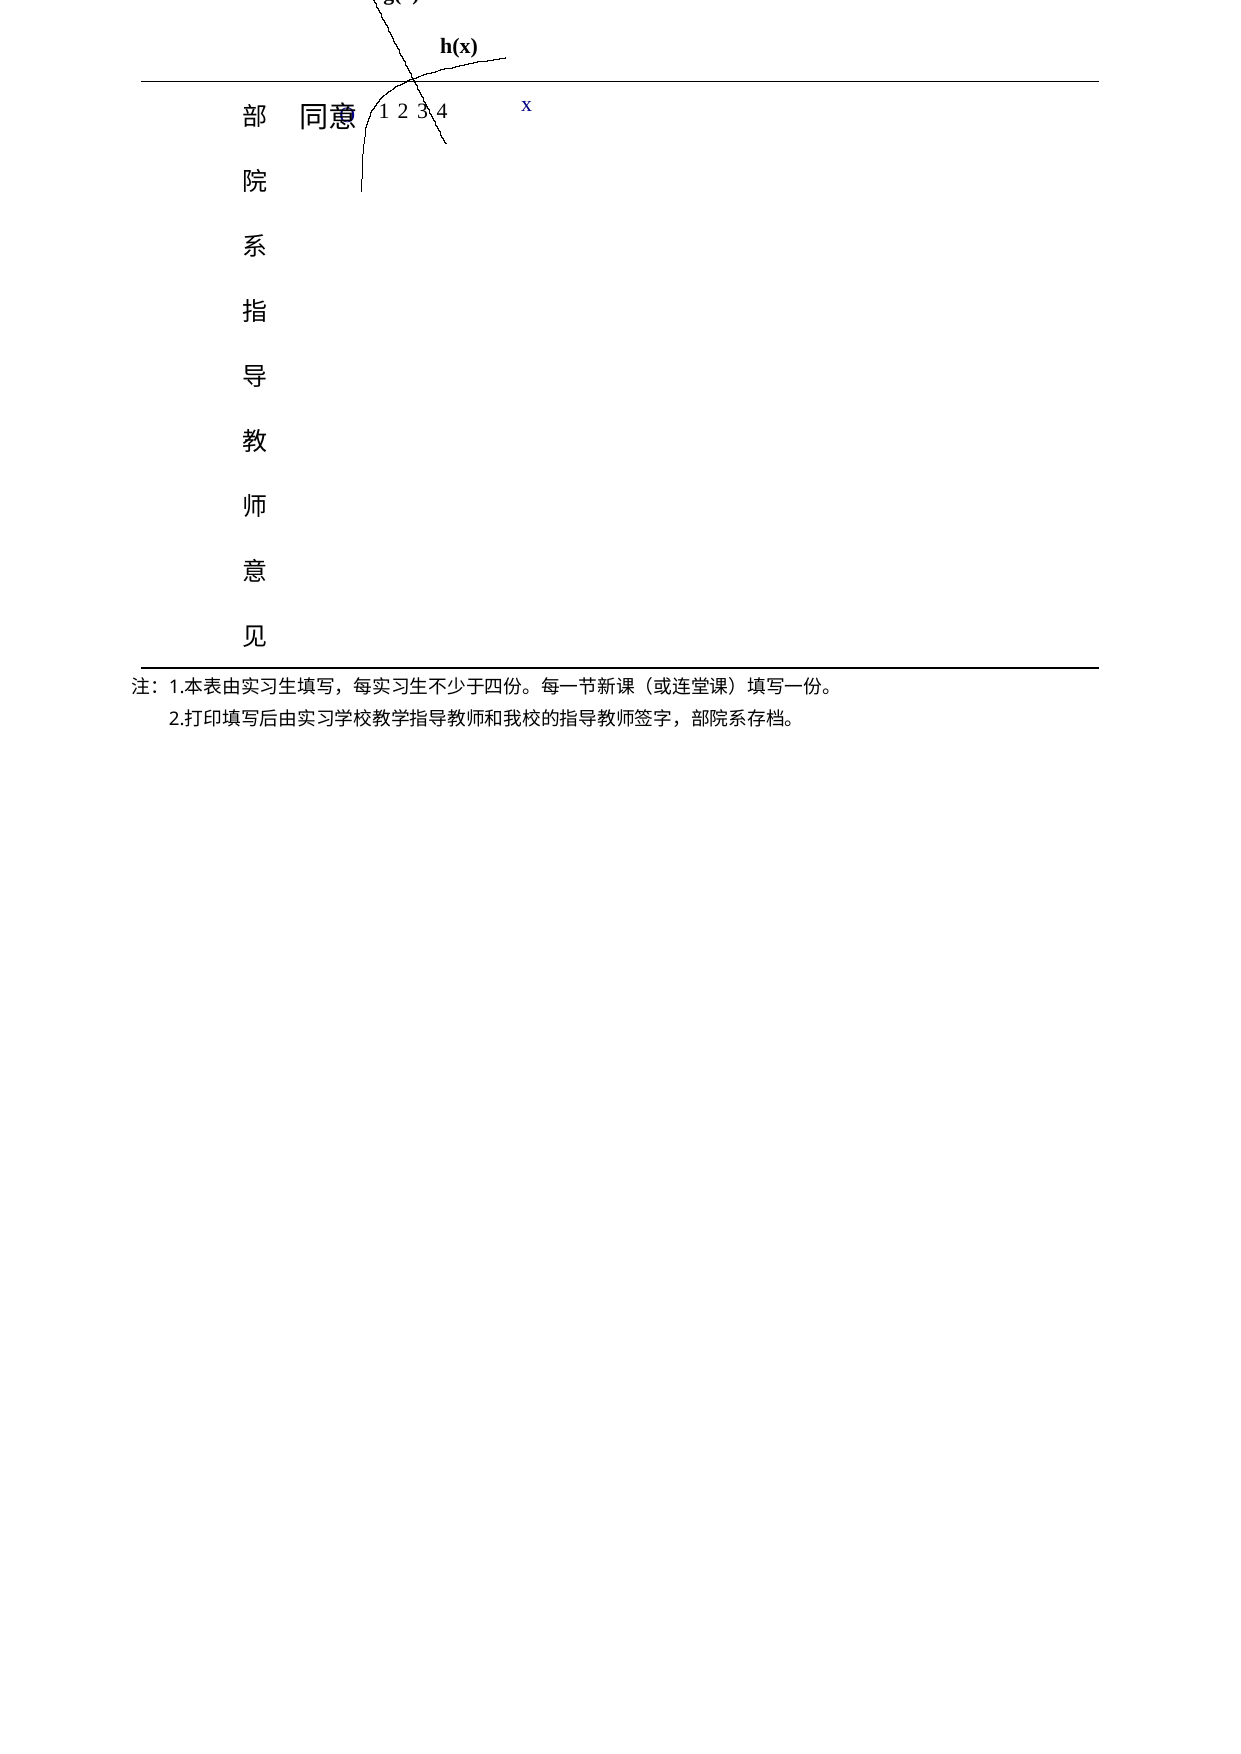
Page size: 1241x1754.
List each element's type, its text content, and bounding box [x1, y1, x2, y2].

text 注：1.本表由实习生填写，每实习生不少于四份。每一节新课（或连堂课）填写一份。 [75, 669, 1165, 701]
text 2.打印填写后由实习学校教学指导教师和我校的指导教师签字，部院系存档。 [75, 701, 1165, 734]
table_cell 同意 [288, 82, 1099, 667]
table_cell 部 院 系 指 导 教 师 意 见 [221, 82, 288, 667]
